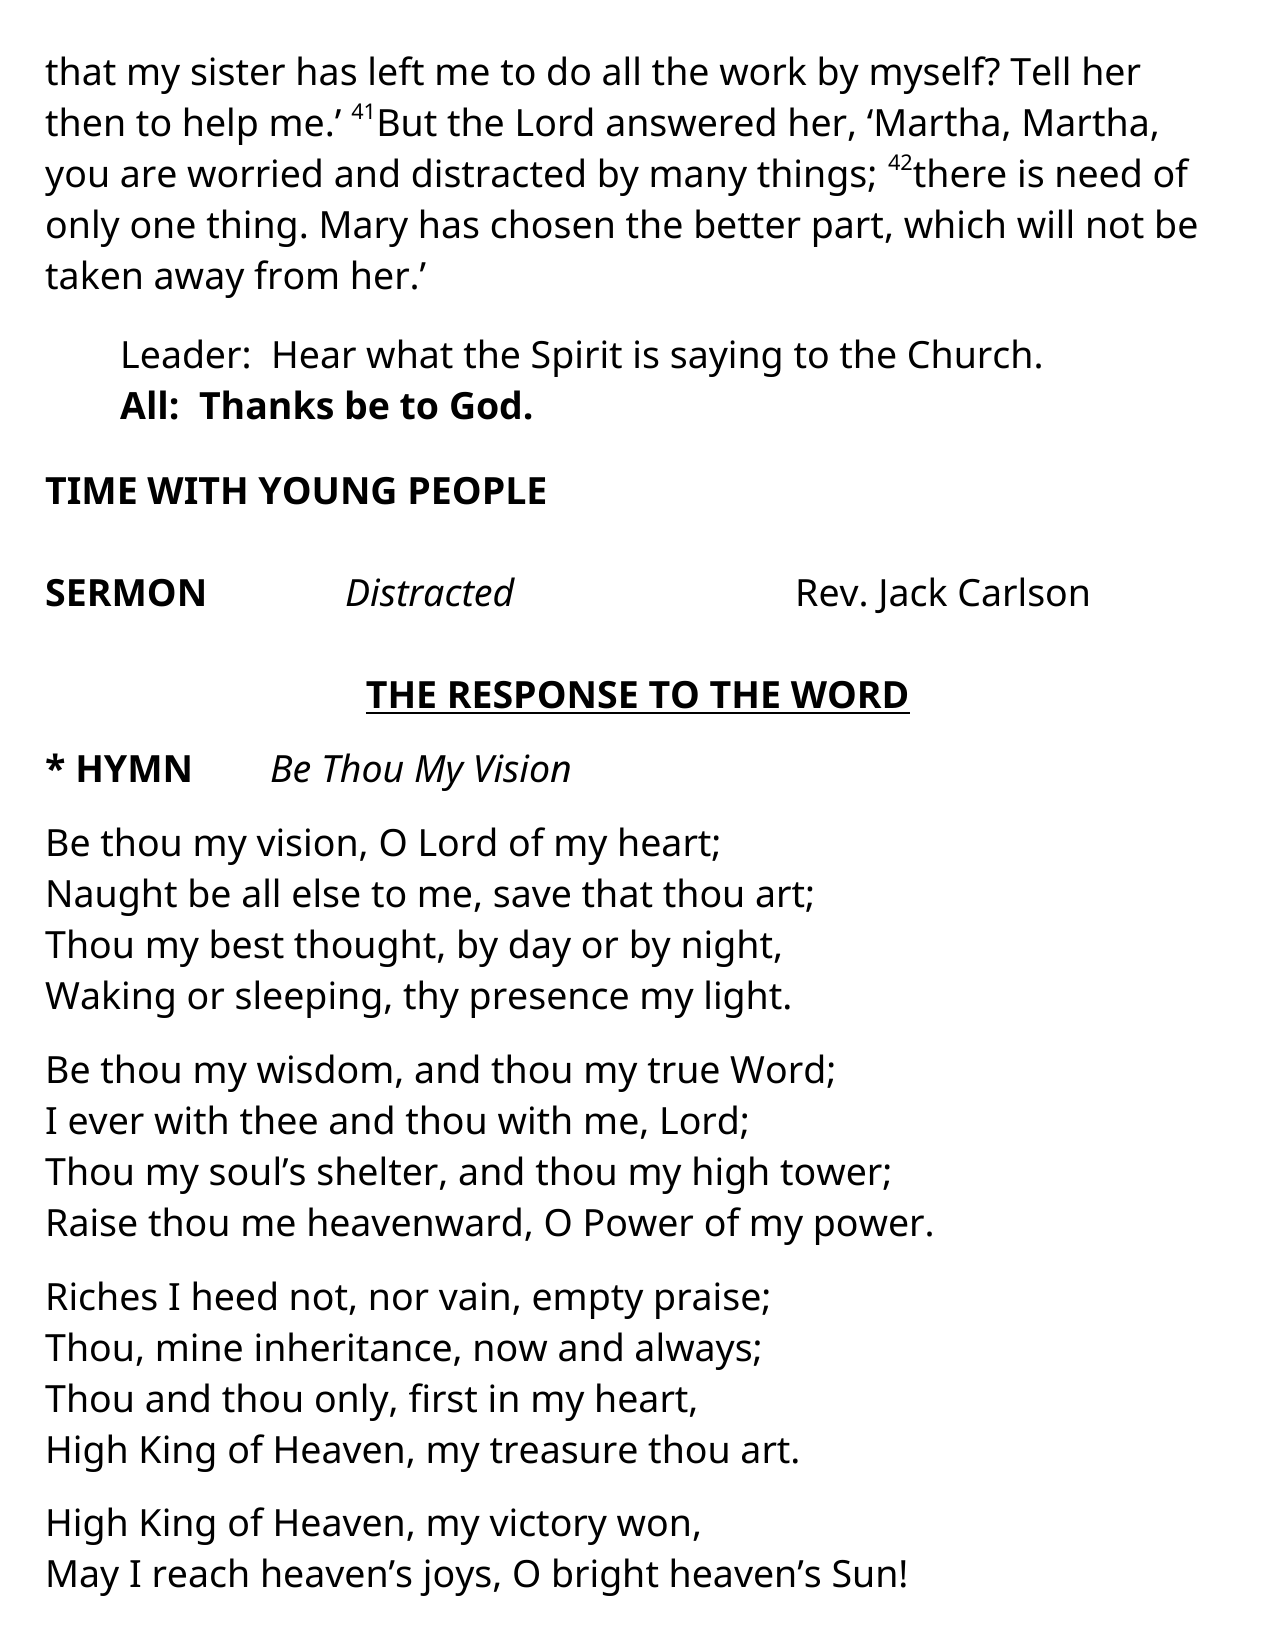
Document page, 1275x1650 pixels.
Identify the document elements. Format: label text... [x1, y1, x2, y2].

text Be thou my vision, O Lord of my heart; Naught be all else to me, save that thou art; Thou my best thought, by day or by night, Waking or sleeping, thy presence my light. [45, 816, 1230, 1020]
text SERMON Distracted Rev. Jack Carlson [45, 566, 1230, 617]
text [45, 45, 1230, 300]
text Riches I heed not, nor vain, empty praise; Thou, mine inheritance, now and always; Thou and thou only, first in my heart, High King of Heaven, my treasure thou art. [45, 1270, 1230, 1474]
text THE RESPONSE TO THE WORD [45, 668, 1230, 719]
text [45, 1497, 1230, 1599]
text All: Thanks be to God. [45, 379, 1230, 430]
text Be thou my wisdom, and thou my true Word; I ever with thee and thou with me, Lord; Thou my soul’s shelter, and thou my high tower; Raise thou me heavenward, O Power of my power. [45, 1043, 1230, 1247]
text TIME WITH YOUNG PEOPLE [45, 464, 1230, 515]
text Leader: Hear what the Spirit is saying to the Church. [45, 328, 1230, 379]
text * HYMN Be Thou My Vision [45, 742, 1230, 793]
